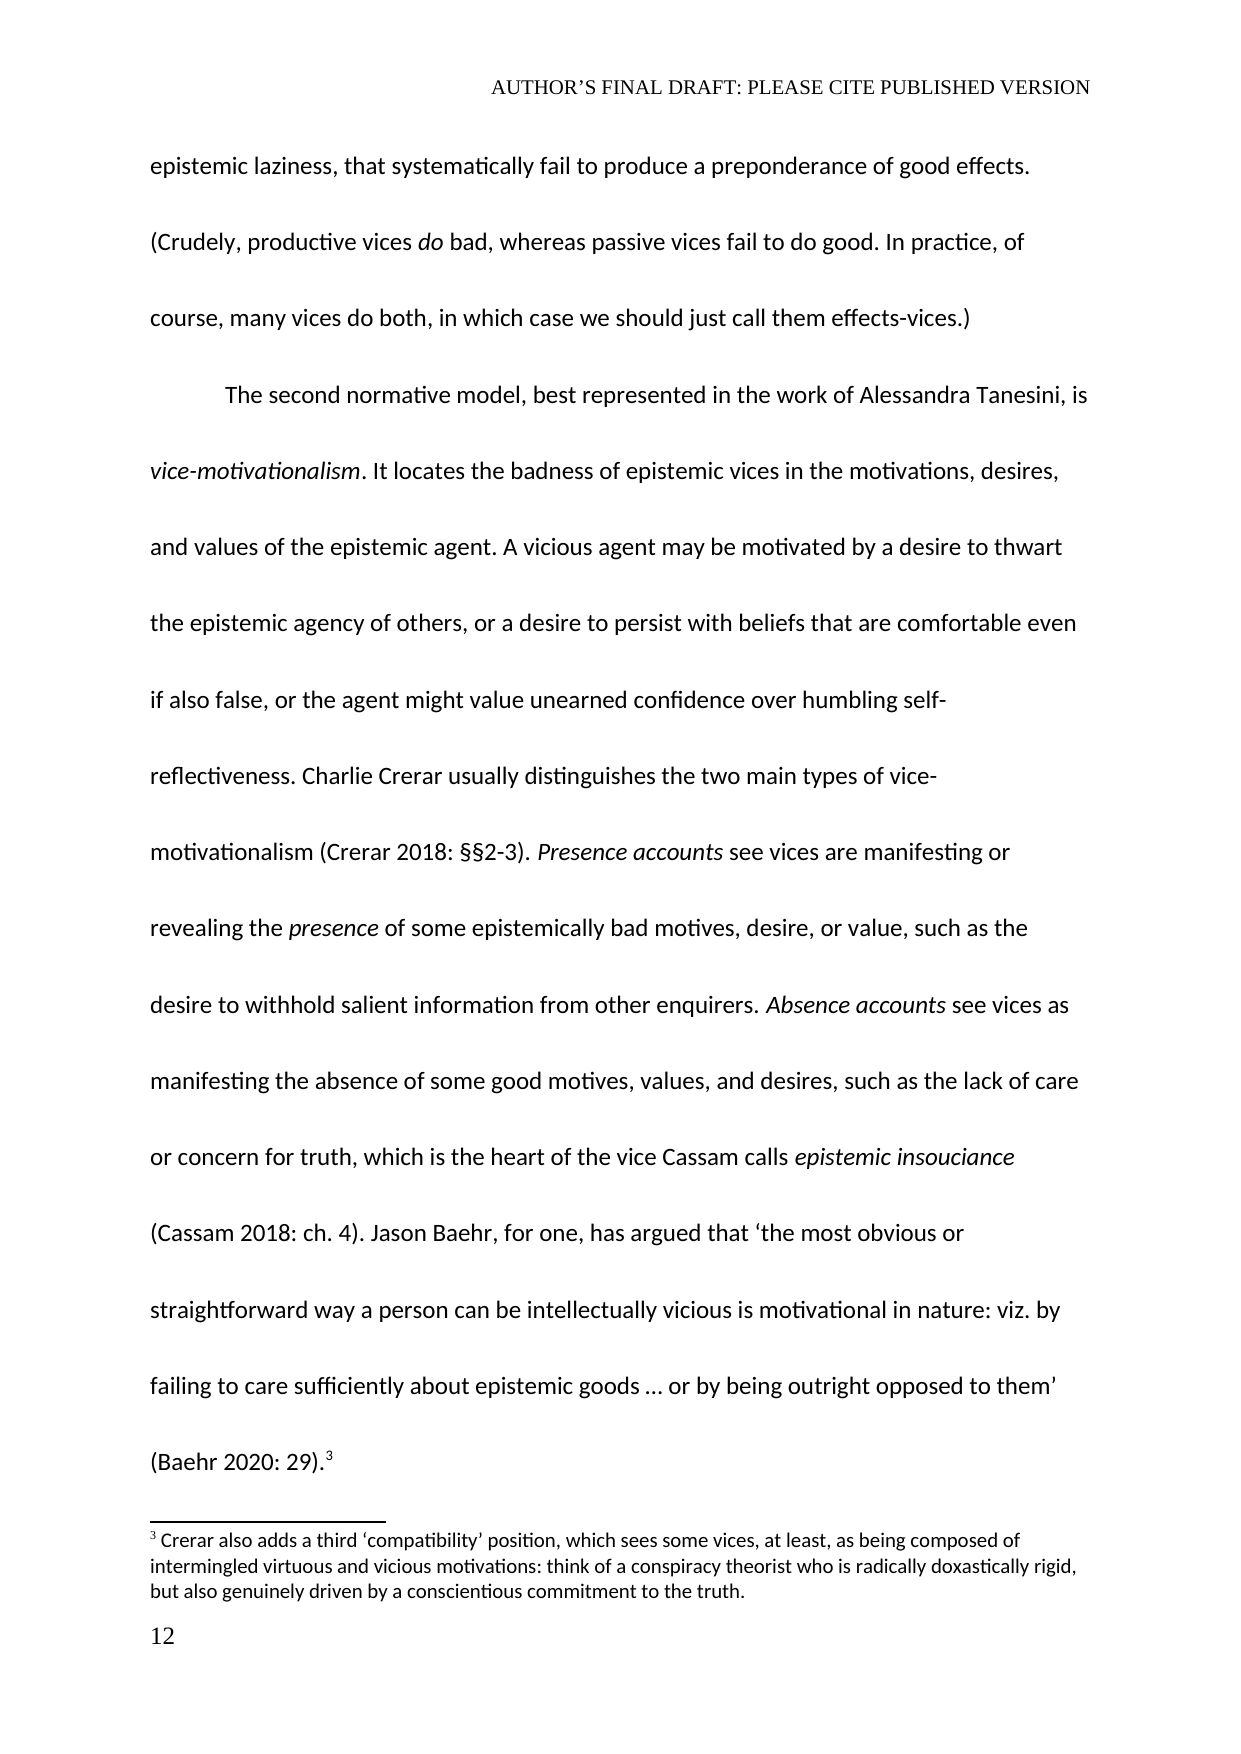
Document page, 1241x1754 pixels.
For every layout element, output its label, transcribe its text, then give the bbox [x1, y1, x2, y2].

text The second normative model, best represented in the work of Alessandra Tanesini, is vice-motivationalism. It locates the badness of epistemic vices in the motivations, desires, and values of the epistemic agent. A vicious agent may be motivated by a desire to thwart the epistemic agency of others, or a desire to persist with beliefs that are comfortable even if also false, or the agent might value unearned confidence over humbling self-reflectiveness. Charlie Crerar usually distinguishes the two main types of vice-motivationalism (Crerar 2018: §§2-3). Presence accounts see vices are manifesting or revealing the presence of some epistemically bad motives, desire, or value, such as the desire to withhold salient information from other enquirers. Absence accounts see vices as manifesting the absence of some good motives, values, and desires, such as the lack of care or concern for truth, which is the heart of the vice Cassam calls epistemic insouciance (Cassam 2018: ch. 4). Jason Baehr, for one, has argued that ‘the most obvious or straightforward way a person can be intellectually vicious is motivational in nature: viz. by failing to care sufficiently about epistemic goods … or by being outright opposed to them’ (Baehr 2020: 29). [150, 379, 1090, 1477]
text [150, 150, 1090, 333]
